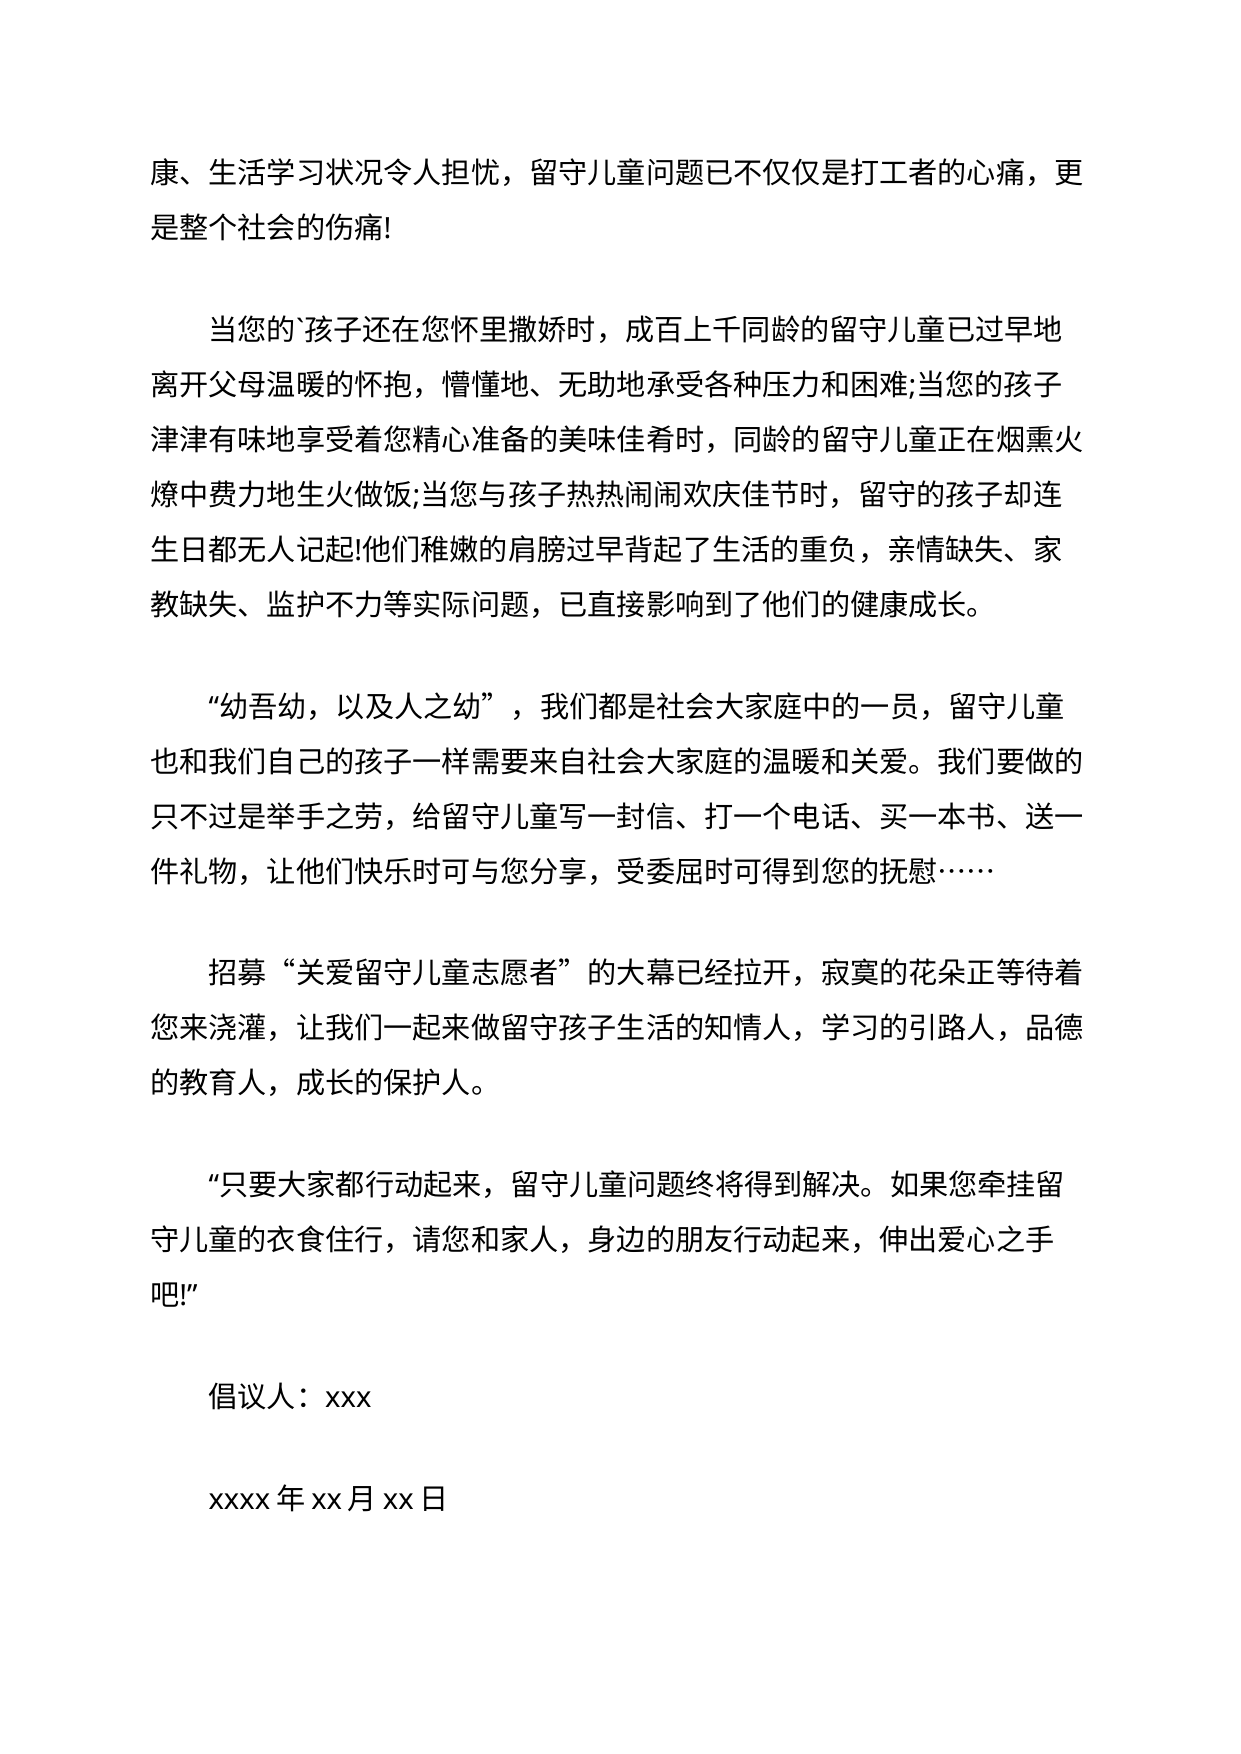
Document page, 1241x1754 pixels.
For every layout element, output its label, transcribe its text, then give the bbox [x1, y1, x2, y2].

text “只要大家都行动起来，留守儿童问题终将得到解决。如果您牵挂留守儿童的衣食住行，请您和家人，身边的朋友行动起来，伸出爱心之手吧!” [150, 1162, 1090, 1314]
text 当您的`孩子还在您怀里撒娇时，成百上千同龄的留守儿童已过早地离开父母温暖的怀抱，懵懂地、无助地承受各种压力和困难;当您的孩子津津有味地享受着您精心准备的美味佳肴时，同龄的留守儿童正在烟熏火燎中费力地生火做饭;当您与孩子热热闹闹欢庆佳节时，留守的孩子却连生日都无人记起!他们稚嫩的肩膀过早背起了生活的重负，亲情缺失、家教缺失、监护不力等实际问题，已直接影响到了他们的健康成长。 [150, 307, 1090, 624]
text 招募“关爱留守儿童志愿者”的大幕已经拉开，寂寞的花朵正等待着您来浇灌，让我们一起来做留守孩子生活的知情人，学习的引路人，品德的教育人，成长的保护人。 [150, 950, 1090, 1102]
text “幼吾幼，以及人之幼”，我们都是社会大家庭中的一员，留守儿童也和我们自己的孩子一样需要来自社会大家庭的温暖和关爱。我们要做的只不过是举手之劳，给留守儿童写一封信、打一个电话、买一本书、送一件礼物，让他们快乐时可与您分享，受委屈时可得到您的抚慰…… [150, 683, 1090, 891]
text 倡议人：xxx [150, 1373, 1090, 1416]
text xxxx年xx月xx日 [150, 1476, 1090, 1518]
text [150, 150, 1090, 247]
